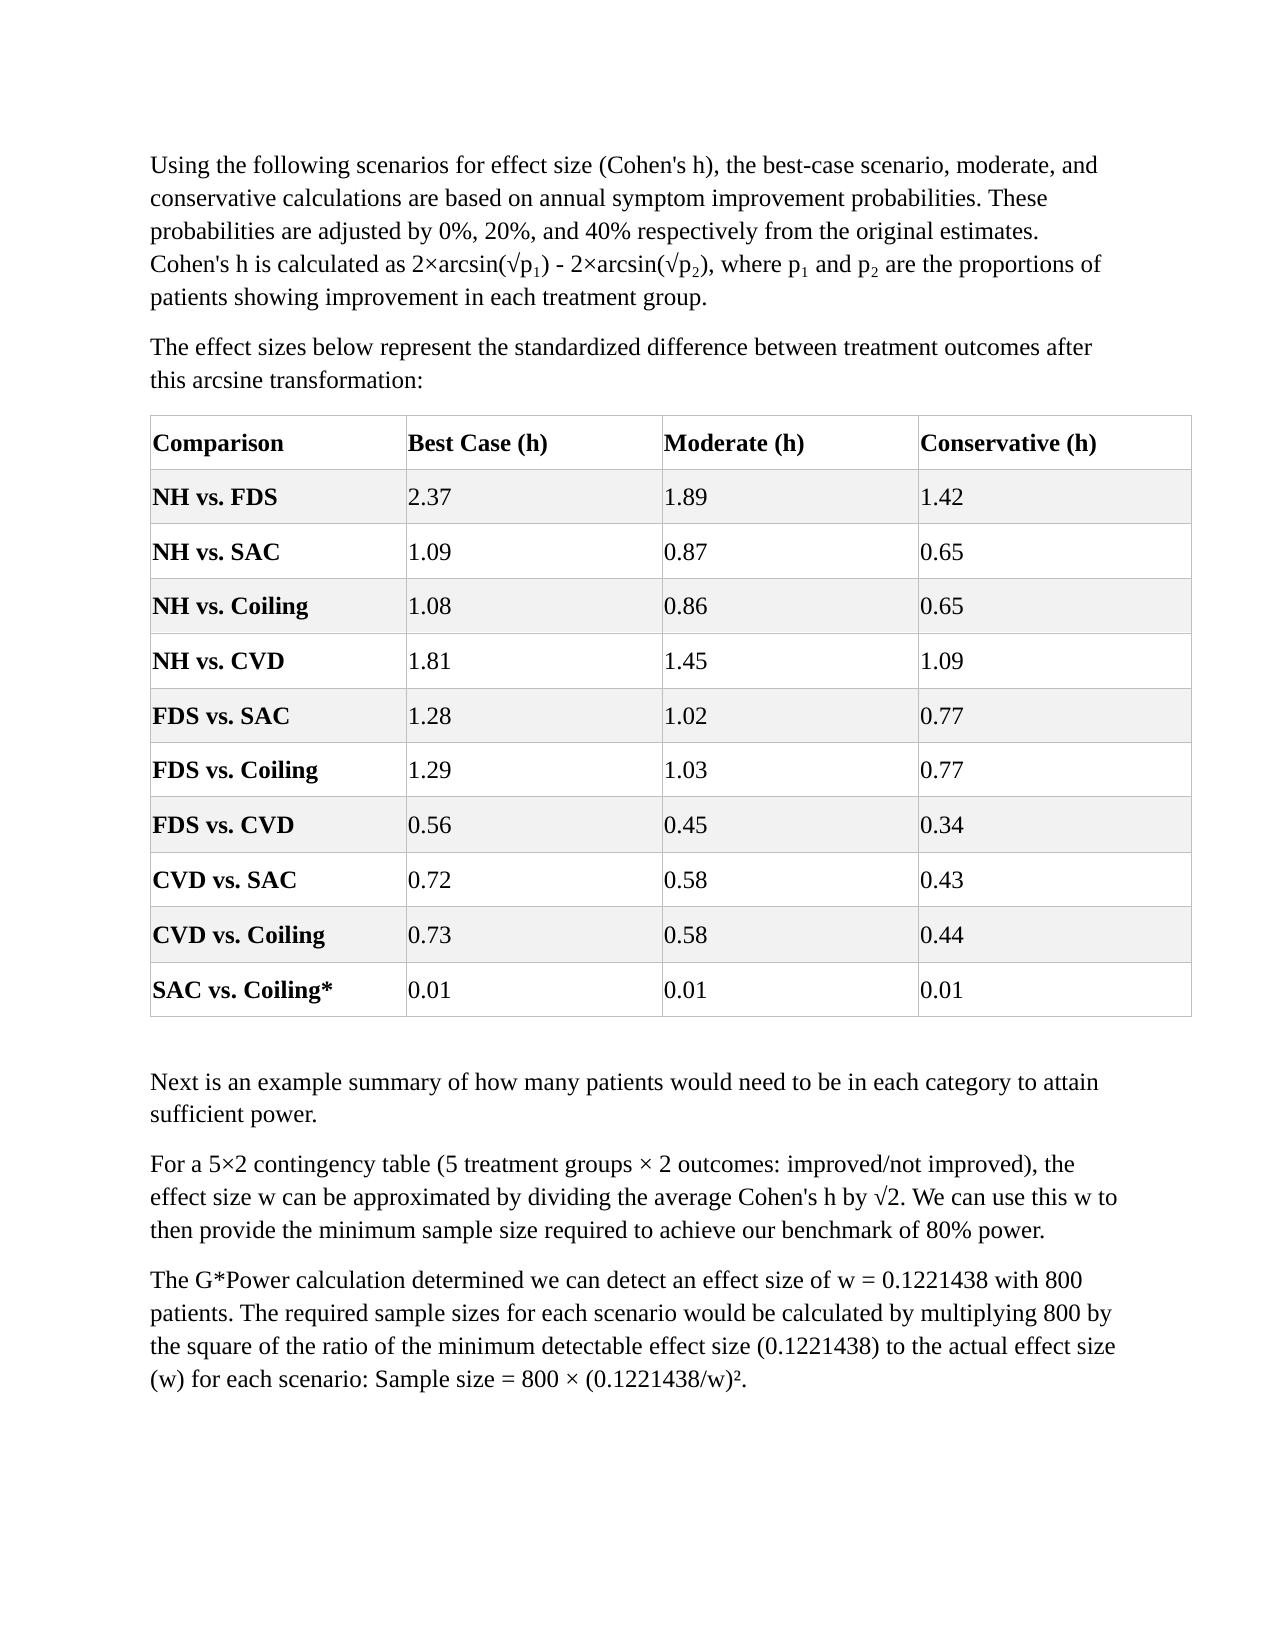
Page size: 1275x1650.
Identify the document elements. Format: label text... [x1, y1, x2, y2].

table_cell 0.77 [919, 689, 1191, 742]
table_cell 0.43 [919, 853, 1191, 906]
table_cell FDS vs. CVD [151, 797, 406, 852]
table_cell 1.09 [919, 634, 1191, 688]
table_header Conservative (h) [919, 416, 1191, 468]
table_cell 1.03 [663, 743, 918, 796]
table_cell 0.34 [919, 797, 1191, 852]
table_cell NH vs. FDS [151, 470, 406, 523]
table_header Best Case (h) [407, 416, 662, 468]
table_cell 0.58 [663, 853, 918, 906]
table_header Comparison [151, 416, 406, 468]
table_cell 0.86 [663, 579, 918, 632]
text For a 5×2 contingency table (5 treatment groups × 2 outcomes: improved/not improved), the effect size w can be approximated by dividing the average Cohen's h by √2. We can use this w to then provide the minimum sample size required to achieve our benchmark of 80% power. [150, 1149, 1125, 1244]
table_cell 1.08 [407, 579, 662, 632]
table_cell 1.45 [663, 634, 918, 688]
table_cell 0.44 [919, 907, 1191, 962]
table_cell 0.77 [919, 743, 1191, 796]
table_cell FDS vs. SAC [151, 689, 406, 742]
table_cell 1.28 [407, 689, 662, 742]
table_cell 0.65 [919, 524, 1191, 578]
table_cell CVD vs. SAC [151, 853, 406, 906]
table_header Moderate (h) [663, 416, 918, 468]
table_cell 1.42 [919, 470, 1191, 523]
table_cell 0.01 [663, 963, 918, 1016]
table_cell FDS vs. Coiling [151, 743, 406, 796]
text Using the following scenarios for effect size (Cohen's h), the best-case scenario, moderate, and conservative calculations are based on annual symptom improvement probabilities. These probabilities are adjusted by 0%, 20%, and 40% respectively from the original estimates. Cohen's h is calculated as 2×arcsin(√p₁) - 2×arcsin(√p₂), where p₁ and p₂ are the proportions of patients showing improvement in each treatment group. [150, 150, 1125, 311]
table_cell 0.65 [919, 579, 1191, 632]
table_cell NH vs. SAC [151, 524, 406, 578]
table_cell NH vs. Coiling [151, 579, 406, 632]
table_cell NH vs. CVD [151, 634, 406, 688]
table_cell 1.09 [407, 524, 662, 578]
table_cell 1.29 [407, 743, 662, 796]
table_cell 1.81 [407, 634, 662, 688]
table_cell 0.73 [407, 907, 662, 962]
table_cell 0.45 [663, 797, 918, 852]
table_cell 1.89 [663, 470, 918, 523]
table_cell 1.02 [663, 689, 918, 742]
table_cell 0.58 [663, 907, 918, 962]
text The effect sizes below represent the standardized difference between treatment outcomes after this arcsine transformation: [150, 332, 1125, 393]
table_cell CVD vs. Coiling [151, 907, 406, 962]
table_cell 0.01 [919, 963, 1191, 1016]
table_cell 0.87 [663, 524, 918, 578]
table_cell 2.37 [407, 470, 662, 523]
table_cell 0.72 [407, 853, 662, 906]
table_cell 0.56 [407, 797, 662, 852]
text Next is an example summary of how many patients would need to be in each category to attain sufficient power. [150, 1067, 1125, 1128]
table_cell SAC vs. Coiling* [151, 963, 406, 1016]
table_cell 0.01 [407, 963, 662, 1016]
text The G*Power calculation determined we can detect an effect size of w = 0.1221438 with 800 patients. The required sample sizes for each scenario would be calculated by multiplying 800 by the square of the ratio of the minimum detectable effect size (0.1221438) to the actual effect size (w) for each scenario: Sample size = 800 × (0.1221438/w)². [150, 1265, 1125, 1393]
